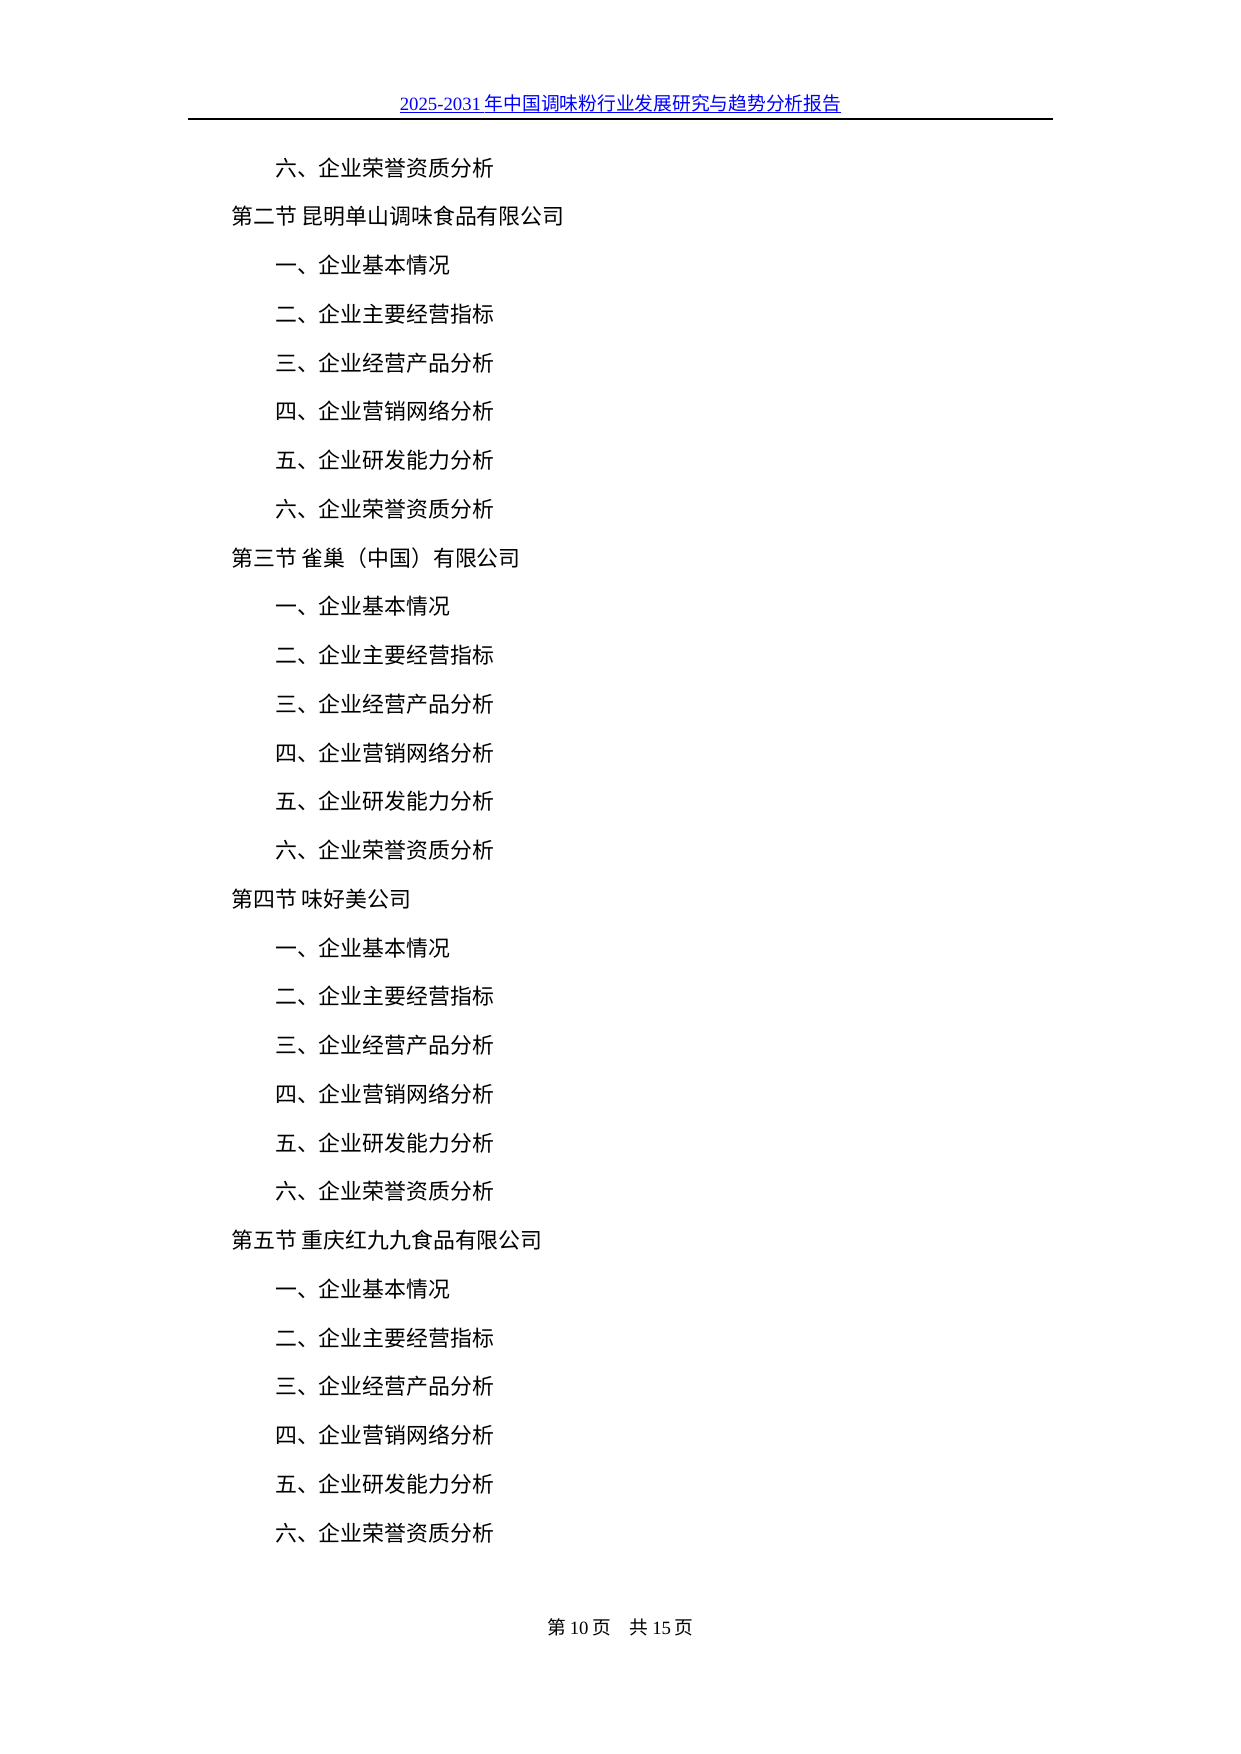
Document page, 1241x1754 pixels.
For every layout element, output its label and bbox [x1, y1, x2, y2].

text [187, 150, 1053, 1548]
